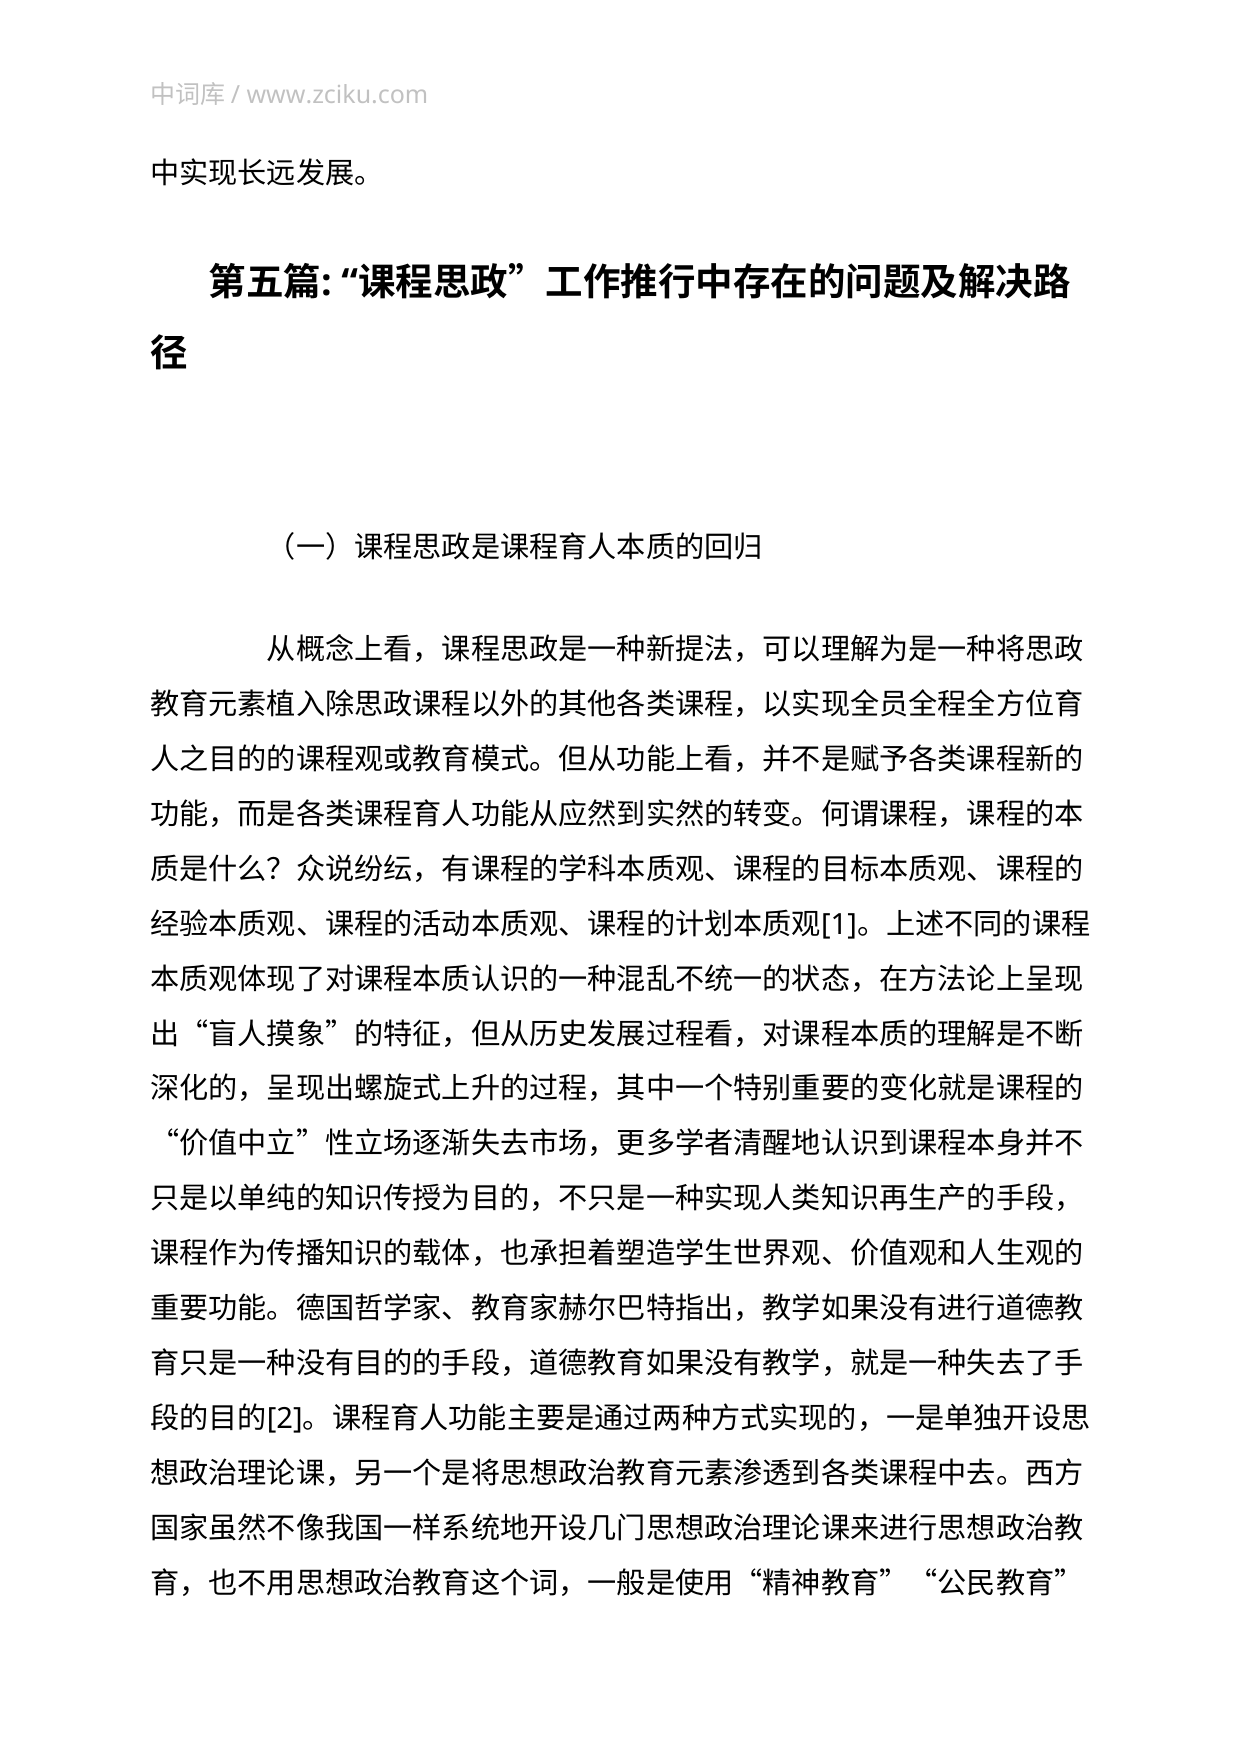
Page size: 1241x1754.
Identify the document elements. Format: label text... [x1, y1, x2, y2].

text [150, 626, 1090, 1602]
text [150, 150, 1090, 192]
text 第五篇: “课程思政”工作推行中存在的问题及解决路径 [150, 252, 1090, 377]
text （一）课程思政是课程育人本质的回归 [150, 524, 1090, 566]
